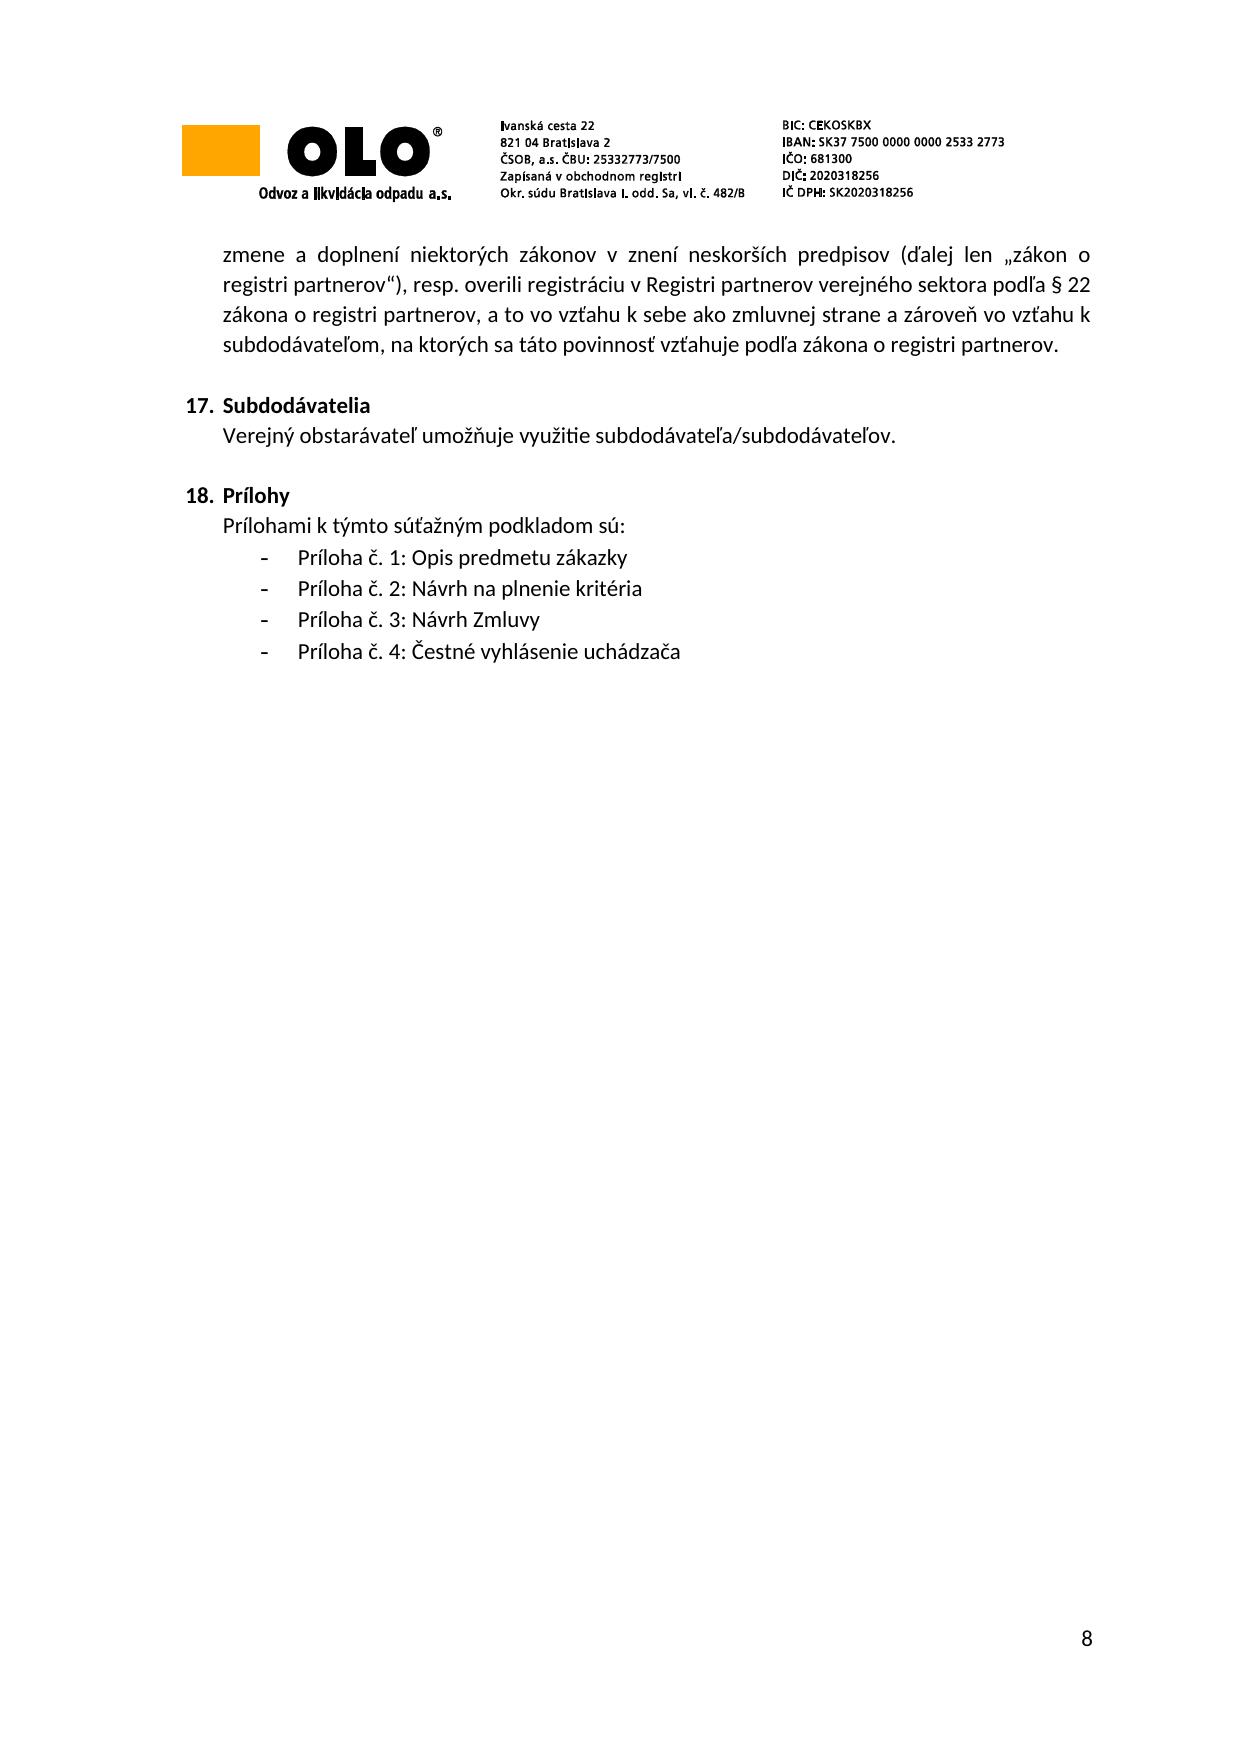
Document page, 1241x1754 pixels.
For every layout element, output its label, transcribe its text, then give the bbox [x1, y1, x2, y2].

list Prílohy [185, 481, 1093, 509]
list Príloha č. 3: Návrh Zmluvy [260, 604, 1093, 634]
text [223, 240, 1093, 358]
text Verejný obstarávateľ umožňuje využitie subdodávateľa/subdodávateľov. [223, 421, 1093, 449]
text Prílohami k týmto súťažným podkladom sú: [223, 512, 1093, 540]
list Subdodávatelia [185, 391, 1093, 419]
list Príloha č. 1: Opis predmetu zákazky [260, 542, 1093, 571]
list Príloha č. 2: Návrh na plnenie kritéria [260, 573, 1093, 602]
list Príloha č. 4: Čestné vyhlásenie uchádzača [260, 636, 1093, 665]
